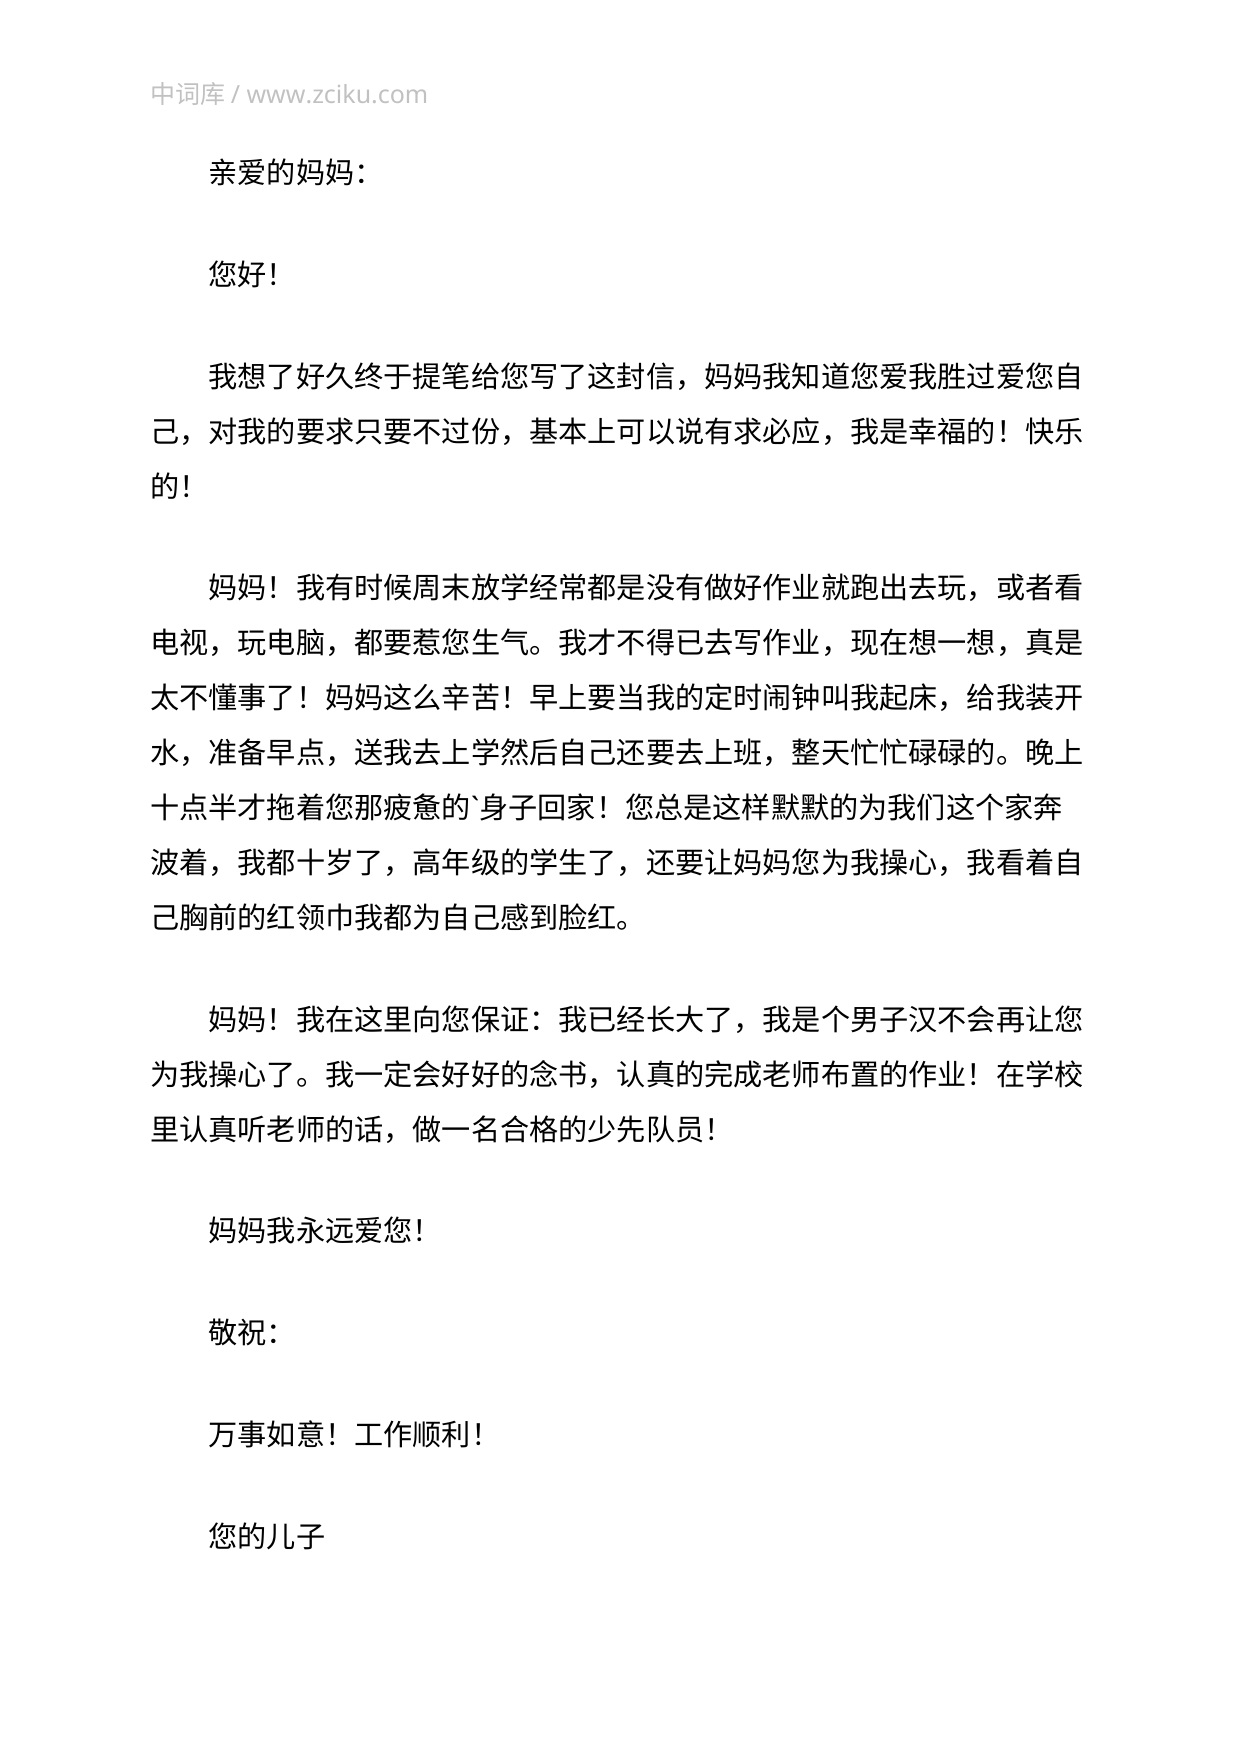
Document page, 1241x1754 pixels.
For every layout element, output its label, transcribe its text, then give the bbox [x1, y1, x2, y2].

text 您好！ [150, 252, 1090, 294]
text 亲爱的妈妈： [150, 150, 1090, 192]
text 敬祝： [150, 1310, 1090, 1352]
text 妈妈！我有时候周末放学经常都是没有做好作业就跑出去玩，或者看电视，玩电脑，都要惹您生气。我才不得已去写作业，现在想一想，真是太不懂事了！妈妈这么辛苦！早上要当我的定时闹钟叫我起床，给我装开水，准备早点，送我去上学然后自己还要去上班，整天忙忙碌碌的。晚上十点半才拖着您那疲惫的`身子回家！您总是这样默默的为我们这个家奔波着，我都十岁了，高年级的学生了，还要让妈妈您为我操心，我看着自己胸前的红领巾我都为自己感到脸红。 [150, 565, 1090, 937]
text 万事如意！工作顺利！ [150, 1411, 1090, 1454]
text 妈妈我永远爱您！ [150, 1208, 1090, 1250]
text 您的儿子 [150, 1513, 1090, 1556]
text 我想了好久终于提笔给您写了这封信，妈妈我知道您爱我胜过爱您自己，对我的要求只要不过份，基本上可以说有求必应，我是幸福的！快乐的！ [150, 353, 1090, 506]
text 妈妈！我在这里向您保证：我已经长大了，我是个男子汉不会再让您为我操心了。我一定会好好的念书，认真的完成老师布置的作业！在学校里认真听老师的话，做一名合格的少先队员！ [150, 996, 1090, 1148]
